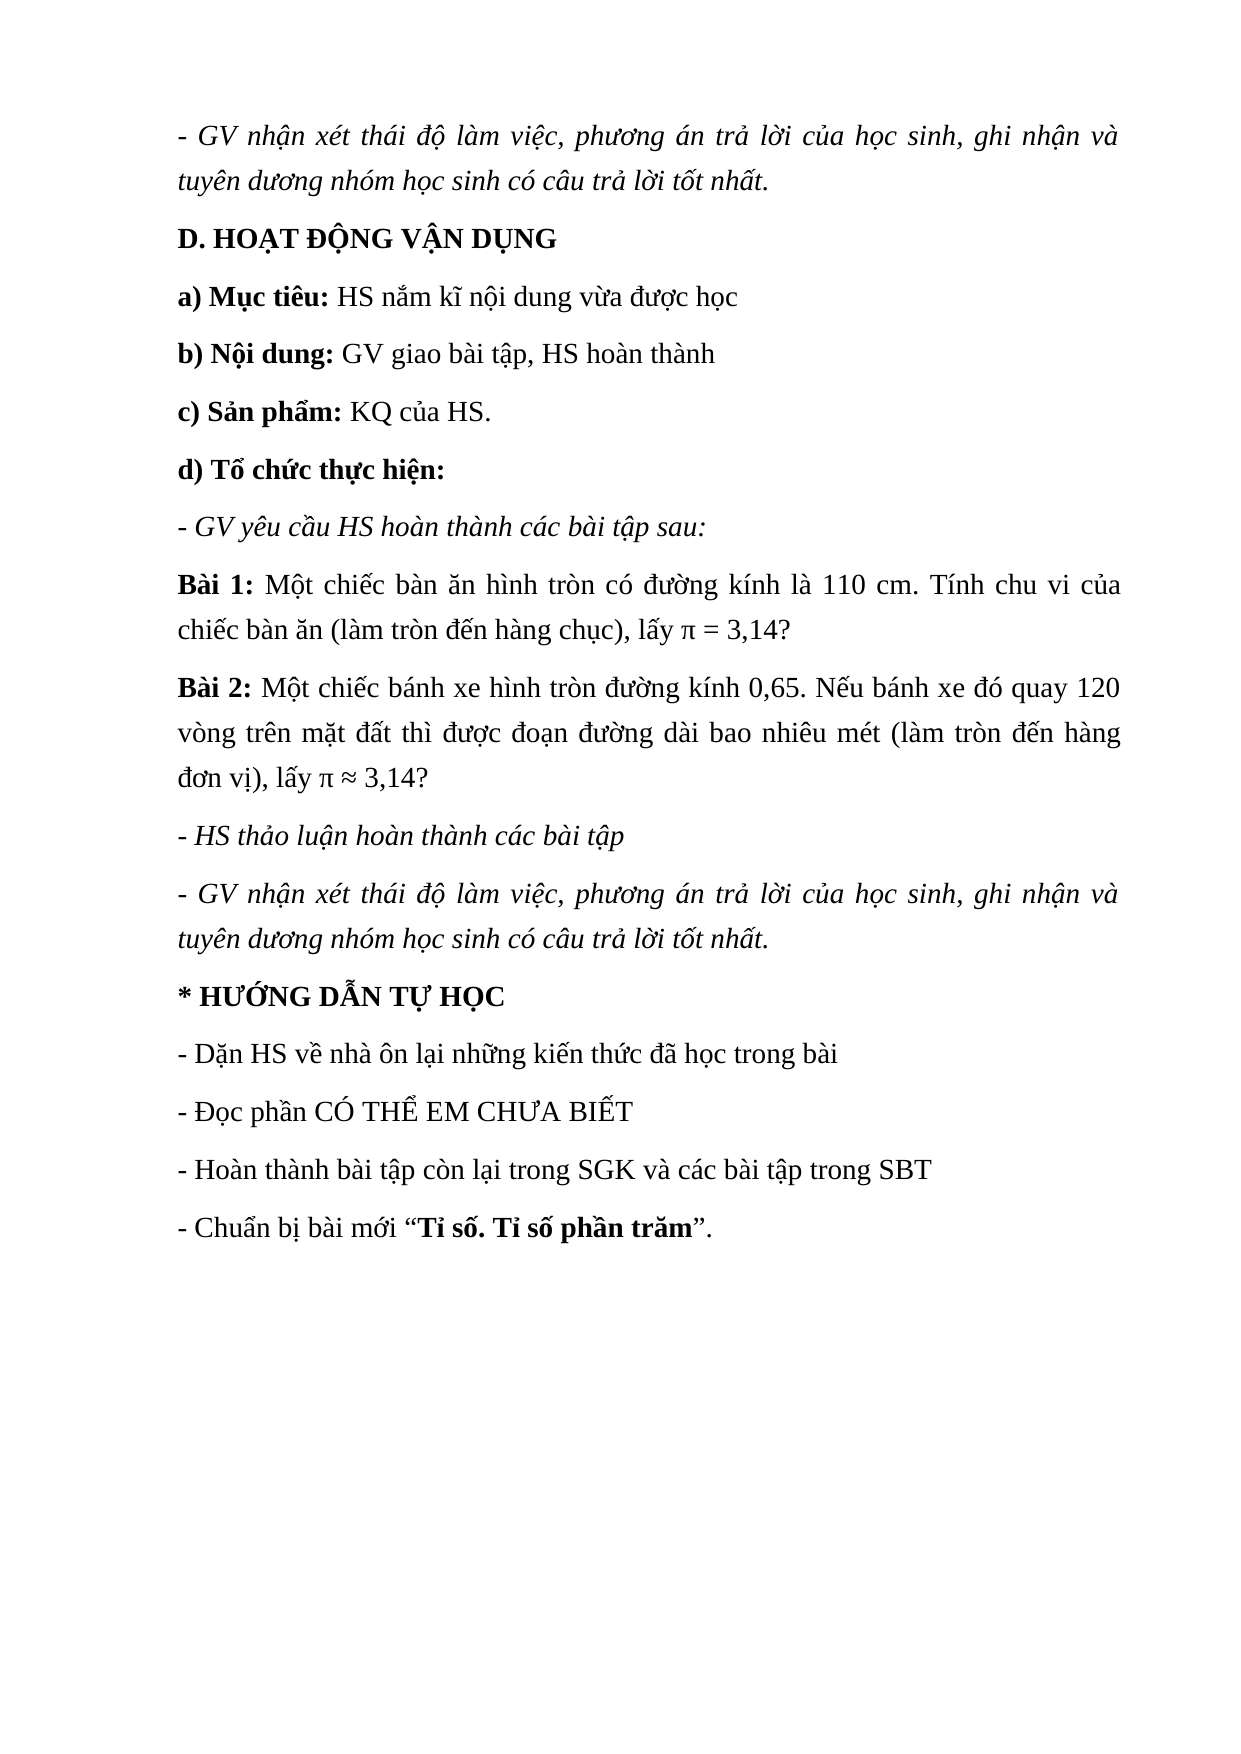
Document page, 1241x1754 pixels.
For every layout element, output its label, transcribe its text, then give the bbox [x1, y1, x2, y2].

text - Chuẩn bị bài mới “Tỉ số. Tỉ số phần trăm”. [177, 1210, 1122, 1243]
text - GV yêu cầu HS hoàn thành các bài tập sau: [177, 509, 1122, 543]
text b) Nội dung: GV giao bài tập, HS hoàn thành [177, 336, 1122, 370]
text d) Tổ chức thực hiện: [177, 452, 1122, 485]
text - Dặn HS về nhà ôn lại những kiến thức đã học trong bài [177, 1037, 1122, 1070]
text c) Sản phẩm: KQ của HS. [177, 394, 1122, 428]
text - Hoàn thành bài tập còn lại trong SGK và các bài tập trong SBT [177, 1152, 1122, 1186]
text Bài 1: Một chiếc bàn ăn hình tròn có đường kính là 110 cm. Tính chu vi của chiếc bàn ăn (làm tròn đến hàng chục), lấy π = 3,14? [177, 567, 1122, 646]
text - Đọc phần CÓ THỂ EM CHƯA BIẾT [177, 1094, 1122, 1128]
text * HƯỚNG DẪN TỰ HỌC [177, 979, 1122, 1012]
text - GV nhận xét thái độ làm việc, phương án trả lời của học sinh, ghi nhận và tuyên dương nhóm học sinh có câu trả lời tốt nhất. [177, 876, 1122, 955]
text - HS thảo luận hoàn thành các bài tập [177, 818, 1122, 852]
text D. HOẠT ĐỘNG VẬN DỤNG [177, 221, 1122, 254]
text - GV nhận xét thái độ làm việc, phương án trả lời của học sinh, ghi nhận và tuyên dương nhóm học sinh có câu trả lời tốt nhất. [177, 118, 1122, 197]
text a) Mục tiêu: HS nắm kĩ nội dung vừa được học [177, 279, 1122, 312]
text Bài 2: Một chiếc bánh xe hình tròn đường kính 0,65. Nếu bánh xe đó quay 120 vòng trên mặt đất thì được đoạn đường dài bao nhiêu mét (làm tròn đến hàng đơn vị), lấy π ≈ 3,14? [177, 670, 1122, 794]
